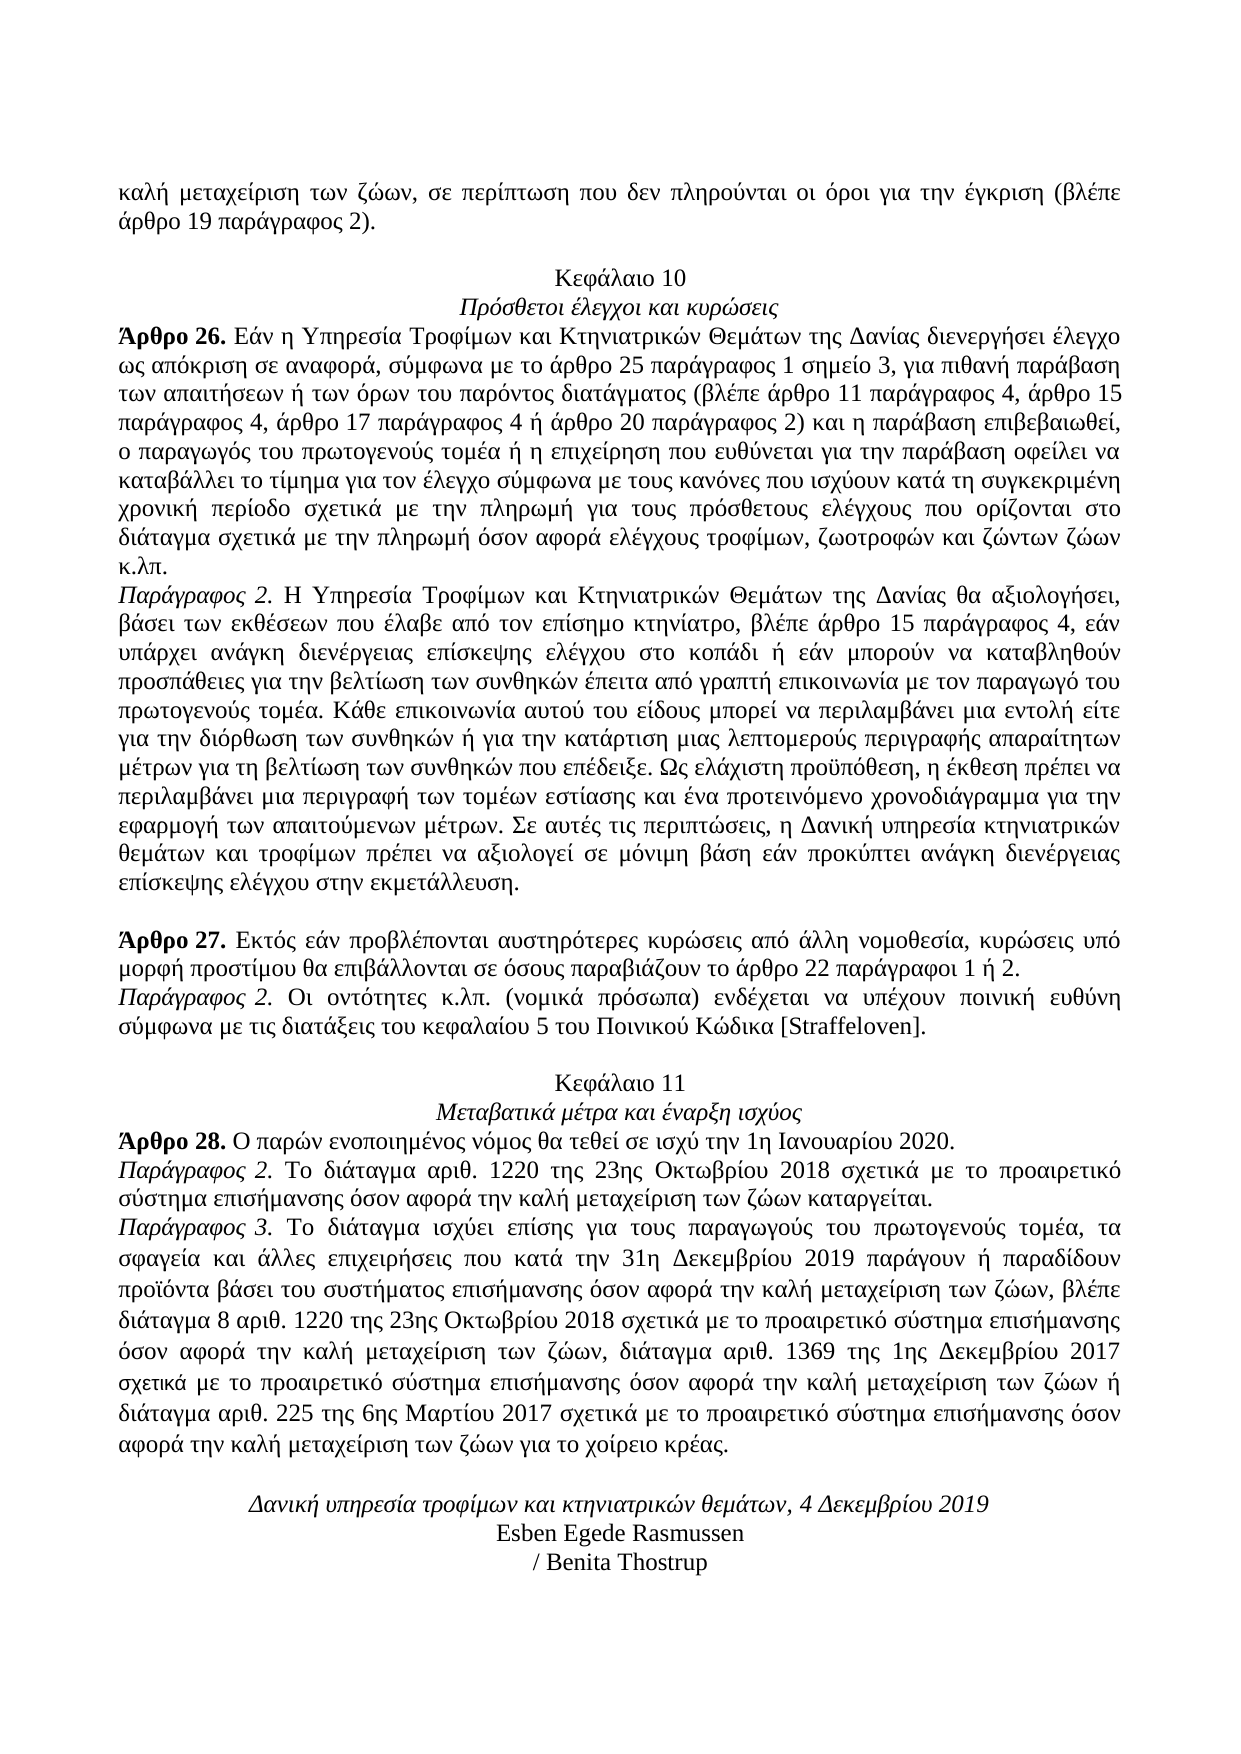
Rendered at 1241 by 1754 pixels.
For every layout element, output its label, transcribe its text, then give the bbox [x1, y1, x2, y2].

text Μεταβατικά μέτρα και έναρξη ισχύος [118, 1097, 1122, 1126]
text Πρόσθετοι έλεγχοι και κυρώσεις [118, 292, 1122, 321]
text Δανική υπηρεσία τροφίμων και κτηνιατρικών θεμάτων, 4 Δεκεμβρίου 2019 [118, 1489, 1122, 1518]
text Παράγραφος 2. Οι οντότητες κ.λπ. (νομικά πρόσωπα) ενδέχεται να υπέχουν ποινική ευθύνη σύμφωνα με τις διατάξεις του κεφαλαίου 5 του Ποινικού Κώδικα [Straffeloven]. [118, 982, 1122, 1040]
text Esben Egede Rasmussen [118, 1518, 1122, 1547]
text / Benita Thostrup [118, 1547, 1122, 1576]
text Παράγραφος 2. Η Υπηρεσία Τροφίμων και Κτηνιατρικών Θεμάτων της Δανίας θα αξιολογήσει, βάσει των εκθέσεων που έλαβε από τον επίσημο κτηνίατρο, βλέπε άρθρο 15 παράγραφος 4, εάν υπάρχει ανάγκη διενέργειας επίσκεψης ελέγχου στο κοπάδι ή εάν μπορούν να καταβληθούν προσπάθειες για την βελτίωση των συνθηκών έπειτα από γραπτή επικοινωνία με τον παραγωγό του πρωτογενούς τομέα. Κάθε επικοινωνία αυτού του είδους μπορεί να περιλαμβάνει μια εντολή είτε για την διόρθωση των συνθηκών ή για την κατάρτιση μιας λεπτομερούς περιγραφής απαραίτητων μέτρων για τη βελτίωση των συνθηκών που επέδειξε. Ως ελάχιστη προϋπόθεση, η έκθεση πρέπει να περιλαμβάνει μια περιγραφή των τομέων εστίασης και ένα προτεινόμενο χρονοδιάγραμμα για την εφαρμογή των απαιτούμενων μέτρων. Σε αυτές τις περιπτώσεις, η Δανική υπηρεσία κτηνιατρικών θεμάτων και τροφίμων πρέπει να αξιολογεί σε μόνιμη βάση εάν προκύπτει ανάγκη διενέργειας επίσκεψης ελέγχου στην εκμετάλλευση. [118, 580, 1122, 896]
text Κεφάλαιο 10 [118, 263, 1122, 292]
text Παράγραφος 2. Το διάταγμα αριθ. 1220 της 23ης Οκτωβρίου 2018 σχετικά με το προαιρετικό σύστημα επισήμανσης όσον αφορά την καλή μεταχείριση των ζώων καταργείται. [118, 1155, 1122, 1212]
text Παράγραφος 3. Το διάταγμα ισχύει επίσης για τους παραγωγούς του πρωτογενούς τομέα, τα σφαγεία και άλλες επιχειρήσεις που κατά την 31η Δεκεμβρίου 2019 παράγουν ή παραδίδουν προϊόντα βάσει του συστήματος επισήμανσης όσον αφορά την καλή μεταχείριση των ζώων, βλέπε διάταγμα 8 αριθ. 1220 της 23ης Οκτωβρίου 2018 σχετικά με το προαιρετικό σύστημα επισήμανσης όσον αφορά την καλή μεταχείριση των ζώων, διάταγμα αριθ. 1369 της 1ης Δεκεμβρίου 2017 σχετικά με το προαιρετικό σύστημα επισήμανσης όσον αφορά την καλή μεταχείριση των ζώων ή διάταγμα αριθ. 225 της 6ης Μαρτίου 2017 σχετικά με το προαιρετικό σύστημα επισήμανσης όσον αφορά την καλή μεταχείριση των ζώων για το χοίρειο κρέας. [118, 1212, 1122, 1458]
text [118, 177, 1122, 235]
text Κεφάλαιο 11 [118, 1068, 1122, 1097]
text Άρθρο 28. Ο παρών ενοποιημένος νόμος θα τεθεί σε ισχύ την 1η Ιανουαρίου 2020. [118, 1126, 1122, 1155]
text Άρθρο 26. Εάν η Υπηρεσία Τροφίμων και Κτηνιατρικών Θεμάτων της Δανίας διενεργήσει έλεγχο ως απόκριση σε αναφορά, σύμφωνα με το άρθρο 25 παράγραφος 1 σημείο 3, για πιθανή παράβαση των απαιτήσεων ή των όρων του παρόντος διατάγματος (βλέπε άρθρο 11 παράγραφος 4, άρθρο 15 παράγραφος 4, άρθρο 17 παράγραφος 4 ή άρθρο 20 παράγραφος 2) και η παράβαση επιβεβαιωθεί, ο παραγωγός του πρωτογενούς τομέα ή η επιχείρηση που ευθύνεται για την παράβαση οφείλει να καταβάλλει το τίμημα για τον έλεγχο σύμφωνα με τους κανόνες που ισχύουν κατά τη συγκεκριμένη χρονική περίοδο σχετικά με την πληρωμή για τους πρόσθετους ελέγχους που ορίζονται στο διάταγμα σχετικά με την πληρωμή όσον αφορά ελέγχους τροφίμων, ζωοτροφών και ζώντων ζώων κ.λπ. [118, 321, 1122, 580]
text Άρθρο 27. Εκτός εάν προβλέπονται αυστηρότερες κυρώσεις από άλλη νομοθεσία, κυρώσεις υπό μορφή προστίμου θα επιβάλλονται σε όσους παραβιάζουν το άρθρο 22 παράγραφοι 1 ή 2. [118, 925, 1122, 982]
